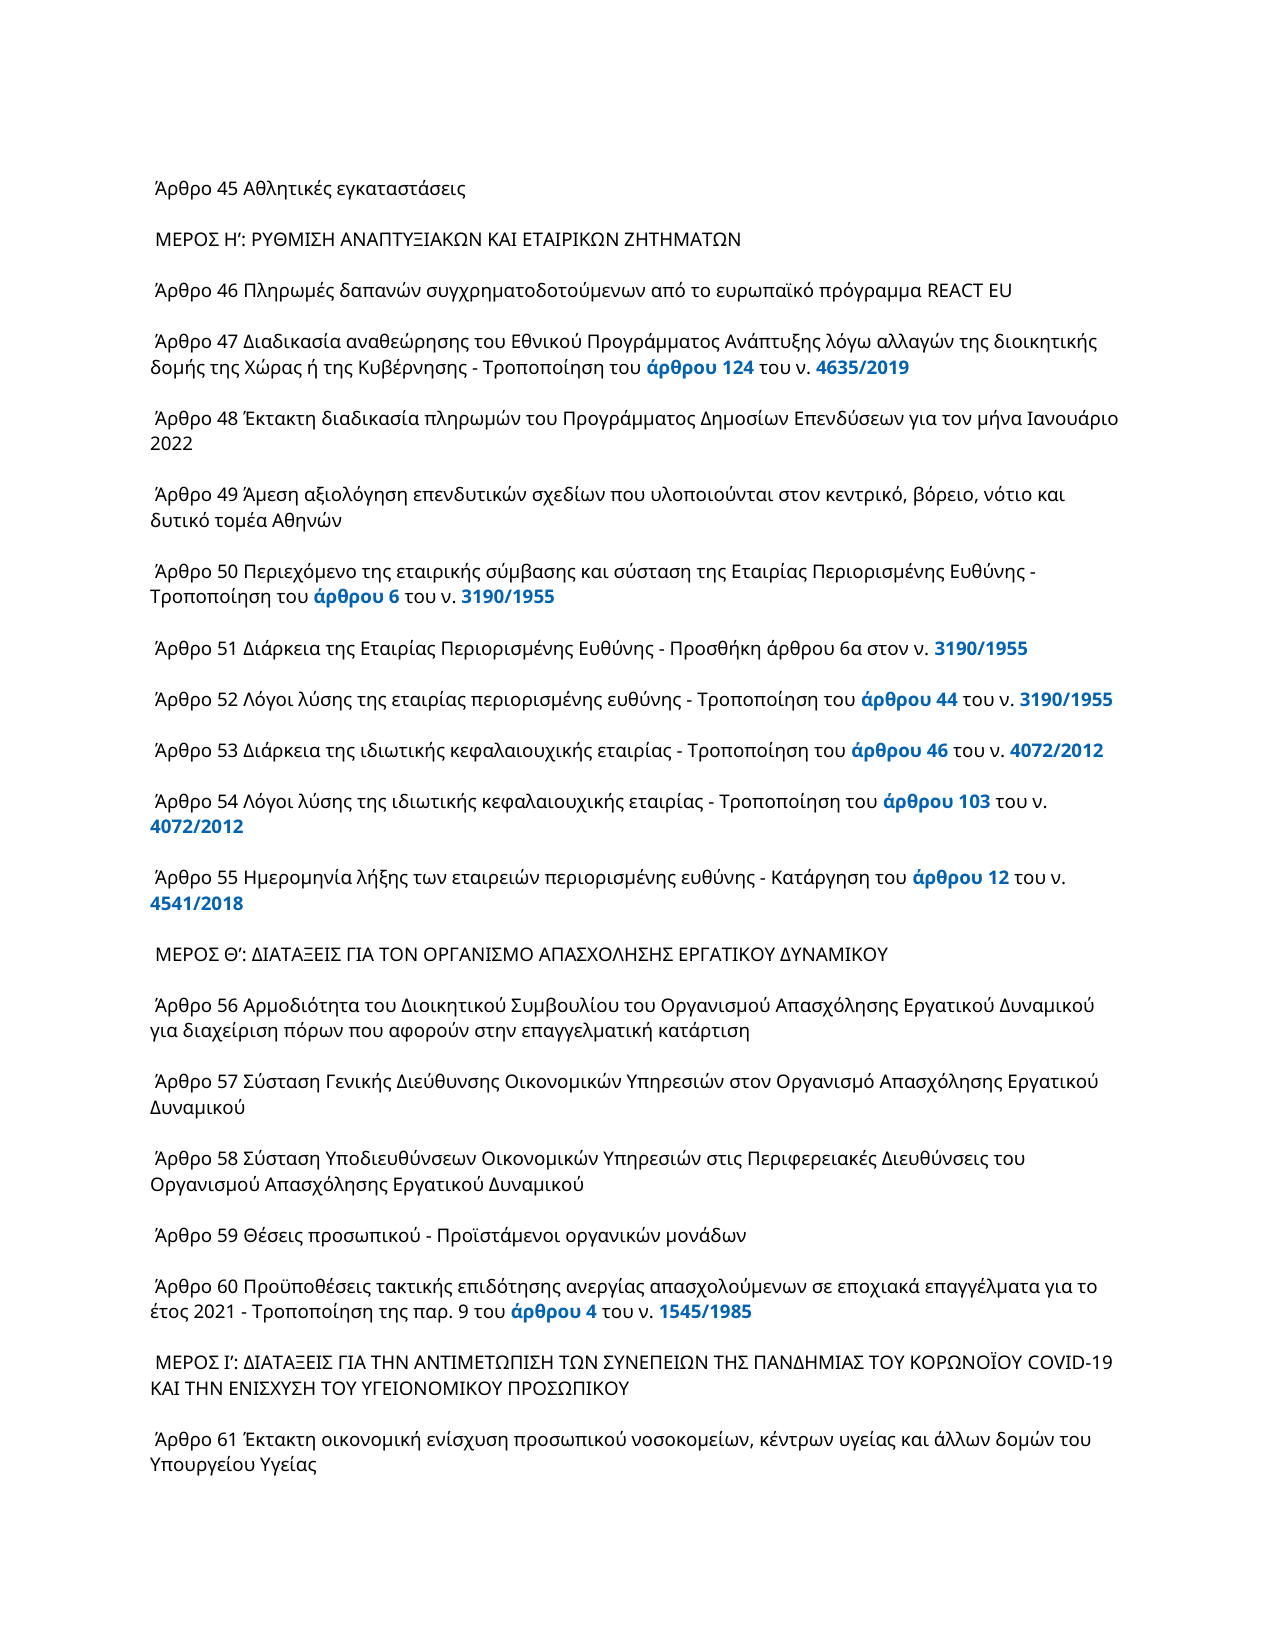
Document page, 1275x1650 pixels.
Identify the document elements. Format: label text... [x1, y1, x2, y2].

text Άρθρο 51 Διάρκεια της Εταιρίας Περιορισμένης Ευθύνης - Προσθήκη άρθρου 6α στον ν. 3190/1955 [150, 635, 1125, 660]
text Άρθρο 53 Διάρκεια της ιδιωτικής κεφαλαιουχικής εταιρίας - Τροποποίηση του άρθρου 46 του ν. 4072/2012 [150, 737, 1125, 762]
text Άρθρο 58 Σύσταση Υποδιευθύνσεων Οικονομικών Υπηρεσιών στις Περιφερειακές Διευθύνσεις του Οργανισμού Απασχόλησης Εργατικού Δυναμικού [150, 1145, 1125, 1196]
text Άρθρο 60 Προϋποθέσεις τακτικής επιδότησης ανεργίας απασχολούμενων σε εποχιακά επαγγέλματα για το έτος 2021 - Τροποποίηση της παρ. 9 του άρθρου 4 του ν. 1545/1985 [150, 1273, 1125, 1324]
text ΜΕΡΟΣ Ι’: ΔΙΑΤΑΞΕΙΣ ΓΙΑ ΤΗΝ ΑΝΤΙΜΕΤΩΠΙΣΗ ΤΩΝ ΣΥΝΕΠΕΙΩΝ ΤΗΣ ΠΑΝΔΗΜΙΑΣ ΤΟΥ ΚΟΡΩΝΟΪΟΥ COVID-19 ΚΑΙ ΤΗΝ ΕΝΙΣΧΥΣΗ ΤΟΥ ΥΓΕΙΟΝΟΜΙΚΟΥ ΠΡΟΣΩΠΙΚΟΥ [150, 1349, 1125, 1401]
text Άρθρο 47 Διαδικασία αναθεώρησης του Εθνικού Προγράμματος Ανάπτυξης λόγω αλλαγών της διοικητικής δομής της Χώρας ή της Κυβέρνησης - Τροποποίηση του άρθρου 124 του ν. 4635/2019 [150, 329, 1125, 380]
text Άρθρο 45 Αθλητικές εγκαταστάσεις [150, 176, 1125, 201]
text Άρθρο 52 Λόγοι λύσης της εταιρίας περιορισμένης ευθύνης - Τροποποίηση του άρθρου 44 του ν. 3190/1955 [150, 686, 1125, 711]
text Άρθρο 55 Ημερομηνία λήξης των εταιρειών περιορισμένης ευθύνης - Κατάργηση του άρθρου 12 του ν. 4541/2018 [150, 864, 1125, 916]
text Άρθρο 59 Θέσεις προσωπικού - Προϊστάμενοι οργανικών μονάδων [150, 1222, 1125, 1247]
text ΜΕΡΟΣ Η’: ΡΥΘΜΙΣΗ ΑΝΑΠΤΥΞΙΑΚΩΝ ΚΑΙ ΕΤΑΙΡΙΚΩΝ ΖΗΤΗΜΑΤΩΝ [150, 227, 1125, 252]
text Άρθρο 61 Έκτακτη οικονομική ενίσχυση προσωπικού νοσοκομείων, κέντρων υγείας και άλλων δομών του Υπουργείου Υγείας [150, 1426, 1125, 1477]
text Άρθρο 46 Πληρωμές δαπανών συγχρηματοδοτούμενων από το ευρωπαϊκό πρόγραμμα REACT EU [150, 278, 1125, 303]
text Άρθρο 50 Περιεχόμενο της εταιρικής σύμβασης και σύσταση της Εταιρίας Περιορισμένης Ευθύνης - Τροποποίηση του άρθρου 6 του ν. 3190/1955 [150, 558, 1125, 609]
text Άρθρο 48 Έκτακτη διαδικασία πληρωμών του Προγράμματος Δημοσίων Επενδύσεων για τον μήνα Ιανουάριο 2022 [150, 405, 1125, 456]
text Άρθρο 49 Άμεση αξιολόγηση επενδυτικών σχεδίων που υλοποιούνται στον κεντρικό, βόρειο, νότιο και δυτικό τομέα Αθηνών [150, 482, 1125, 533]
text ΜΕΡΟΣ Θ’: ΔΙΑΤΑΞΕΙΣ ΓΙΑ ΤΟΝ ΟΡΓΑΝΙΣΜΟ ΑΠΑΣΧΟΛΗΣΗΣ ΕΡΓΑΤΙΚΟΥ ΔΥΝΑΜΙΚΟΥ [150, 941, 1125, 967]
text Άρθρο 57 Σύσταση Γενικής Διεύθυνσης Οικονομικών Υπηρεσιών στον Οργανισμό Απασχόλησης Εργατικού Δυναμικού [150, 1069, 1125, 1120]
text Άρθρο 56 Αρμοδιότητα του Διοικητικού Συμβουλίου του Οργανισμού Απασχόλησης Εργατικού Δυναμικού για διαχείριση πόρων που αφορούν στην επαγγελματική κατάρτιση [150, 992, 1125, 1043]
text Άρθρο 54 Λόγοι λύσης της ιδιωτικής κεφαλαιουχικής εταιρίας - Τροποποίηση του άρθρου 103 του ν. 4072/2012 [150, 788, 1125, 839]
